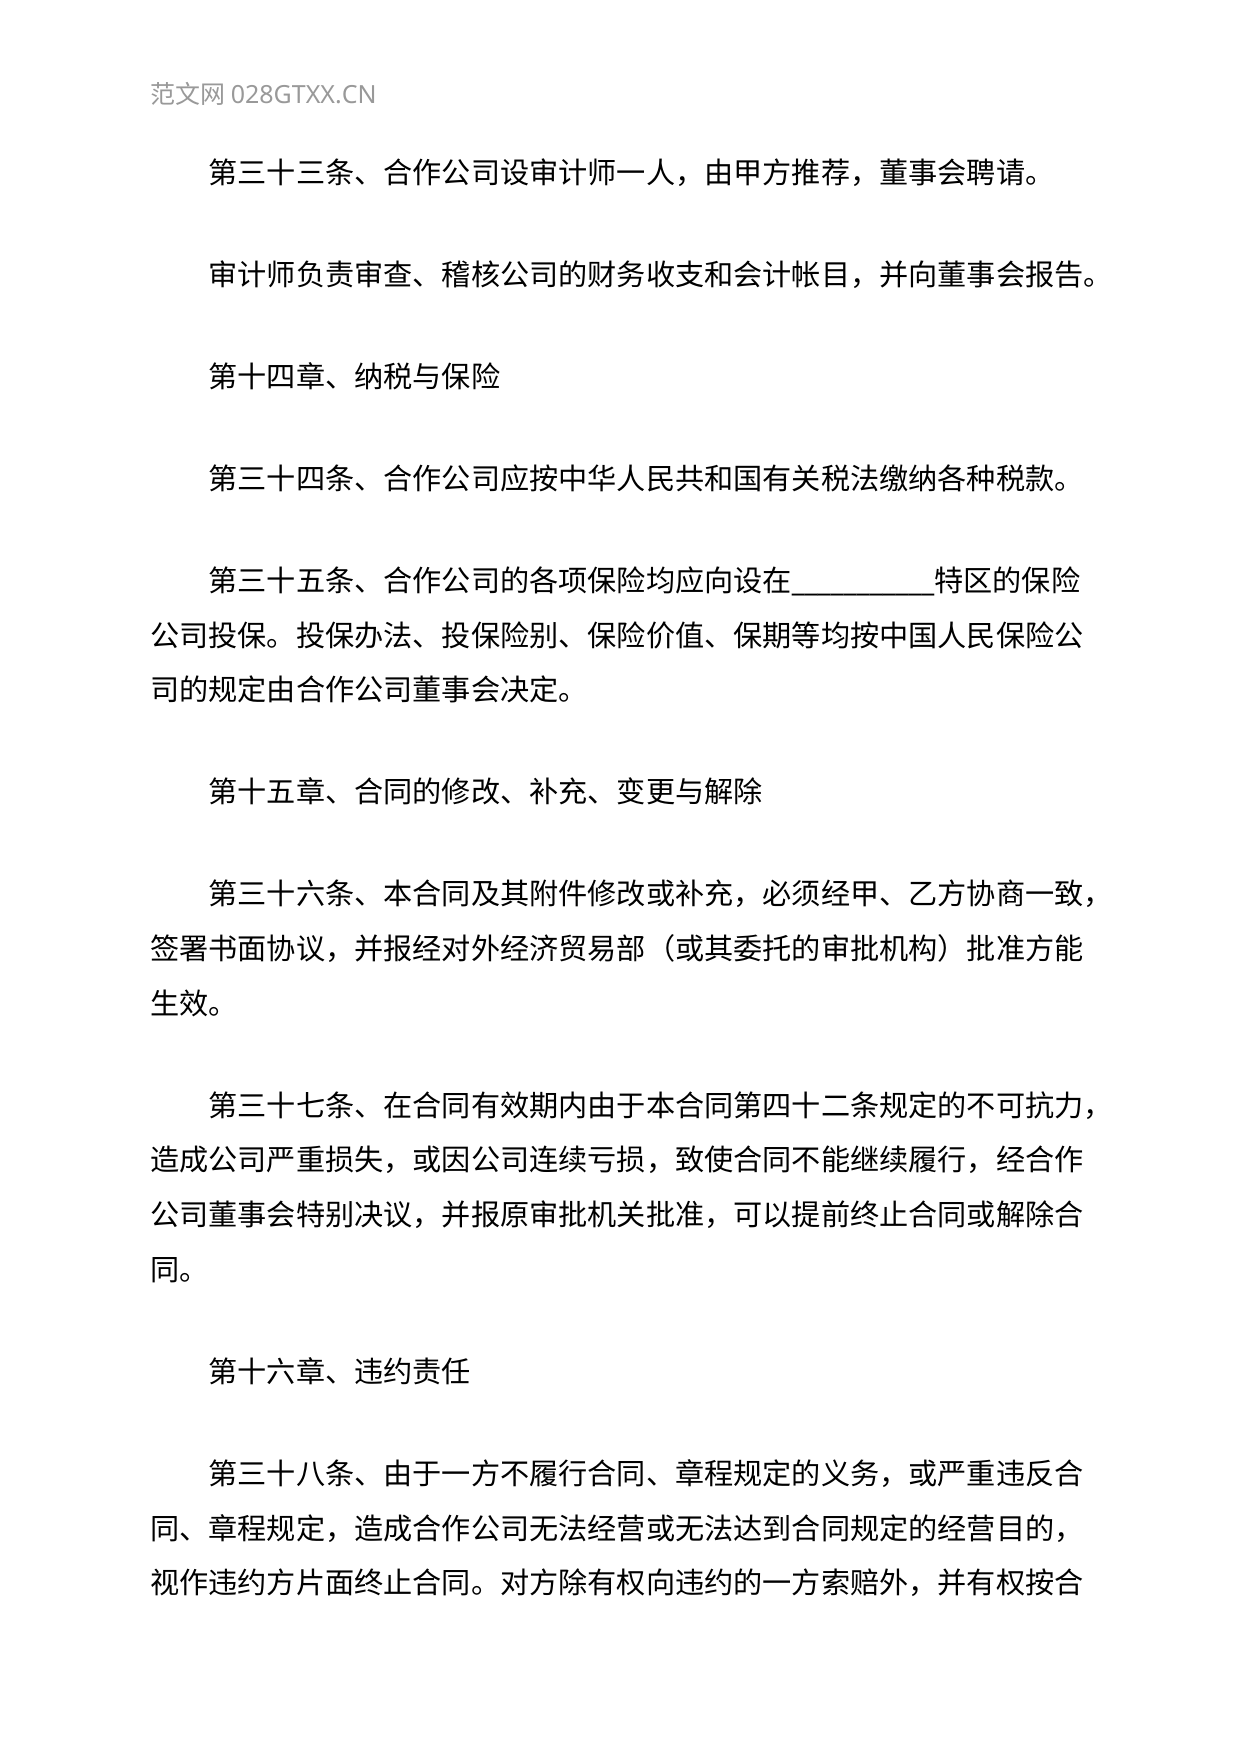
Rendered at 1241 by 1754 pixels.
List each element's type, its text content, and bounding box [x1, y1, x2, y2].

text 第三十五条、合作公司的各项保险均应向设在___________特区的保险公司投保。投保办法、投保险别、保险价值、保期等均按中国人民保险公司的规定由合作公司董事会决定。 [150, 557, 1090, 709]
text 第三十六条、本合同及其附件修改或补充，必须经甲、乙方协商一致，签署书面协议，并报经对外经济贸易部（或其委托的审批机构）批准方能生效。 [150, 871, 1090, 1023]
text 第三十四条、合作公司应按中华人民共和国有关税法缴纳各种税款。 [150, 455, 1090, 498]
text 第三十七条、在合同有效期内由于本合同第四十二条规定的不可抗力，造成公司严重损失，或因公司连续亏损，致使合同不能继续履行，经合作公司董事会特别决议，并报原审批机关批准，可以提前终止合同或解除合同。 [150, 1082, 1090, 1289]
text 审计师负责审查、稽核公司的财务收支和会计帐目，并向董事会报告。 [150, 252, 1090, 294]
text 第三十三条、合作公司设审计师一人，由甲方推荐，董事会聘请。 [150, 150, 1090, 192]
text 第十五章、合同的修改、补充、变更与解除 [150, 769, 1090, 811]
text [150, 1450, 1090, 1602]
text 第十四章、纳税与保险 [150, 353, 1090, 396]
text 第十六章、违约责任 [150, 1348, 1090, 1391]
